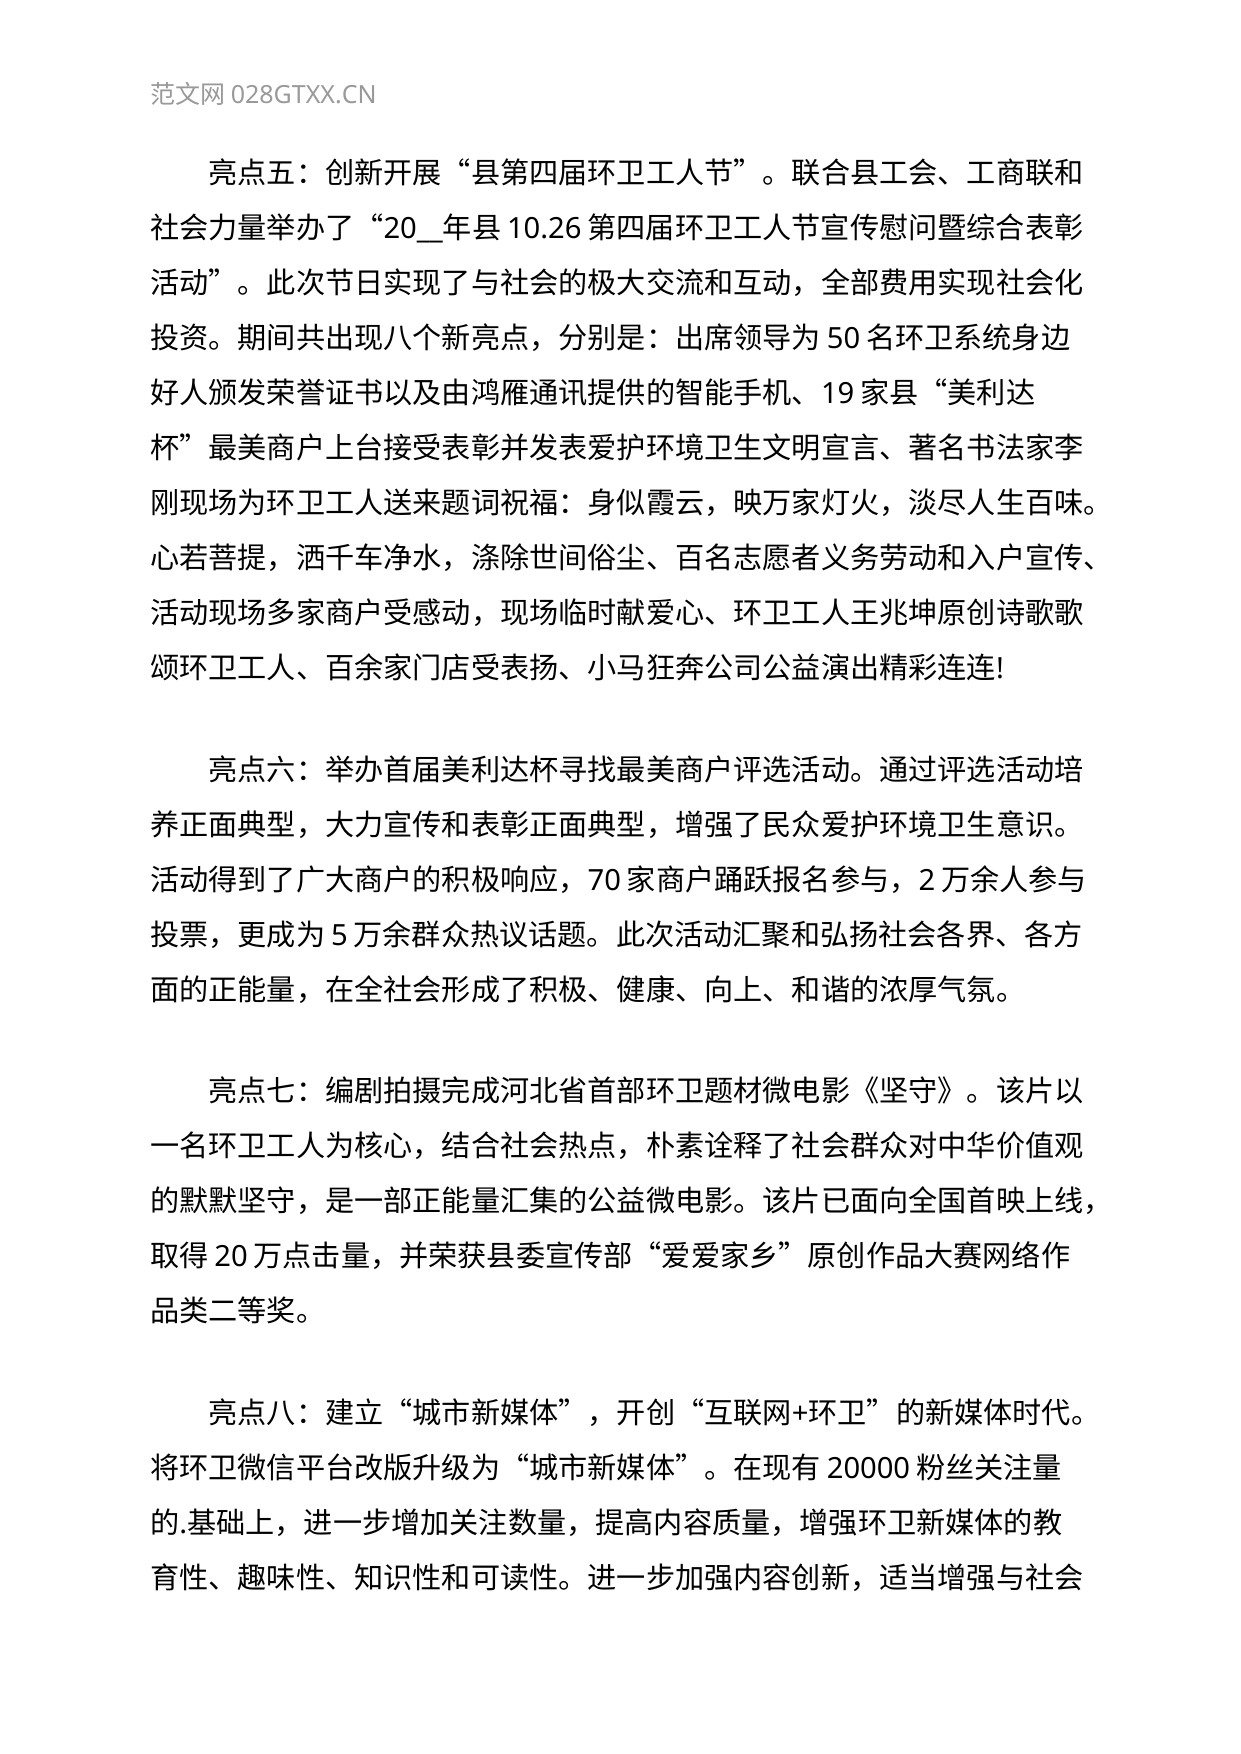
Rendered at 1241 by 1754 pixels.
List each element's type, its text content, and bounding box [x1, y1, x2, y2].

text 亮点六：举办首届美利达杯寻找最美商户评选活动。通过评选活动培养正面典型，大力宣传和表彰正面典型，增强了民众爱护环境卫生意识。活动得到了广大商户的积极响应，70家商户踊跃报名参与，2万余人参与投票，更成为5万余群众热议话题。此次活动汇聚和弘扬社会各界、各方面的正能量，在全社会形成了积极、健康、向上、和谐的浓厚气氛。 [150, 746, 1090, 1008]
text 亮点五：创新开展“县第四届环卫工人节”。联合县工会、工商联和社会力量举办了“20__年县10.26第四届环卫工人节宣传慰问暨综合表彰活动”。此次节日实现了与社会的极大交流和互动，全部费用实现社会化投资。期间共出现八个新亮点，分别是：出席领导为50名环卫系统身边好人颁发荣誉证书以及由鸿雁通讯提供的智能手机、19家县“美利达杯”最美商户上台接受表彰并发表爱护环境卫生文明宣言、著名书法家李刚现场为环卫工人送来题词祝福：身似霞云，映万家灯火，淡尽人生百味。心若菩提，洒千车净水，涤除世间俗尘、百名志愿者义务劳动和入户宣传、活动现场多家商户受感动，现场临时献爱心、环卫工人王兆坤原创诗歌歌颂环卫工人、百余家门店受表扬、小马狂奔公司公益演出精彩连连! [150, 150, 1090, 687]
text 亮点七：编剧拍摄完成河北省首部环卫题材微电影《坚守》。该片以一名环卫工人为核心，结合社会热点，朴素诠释了社会群众对中华价值观的默默坚守，是一部正能量汇集的公益微电影。该片已面向全国首映上线，取得20万点击量，并荣获县委宣传部“爱爱家乡”原创作品大赛网络作品类二等奖。 [150, 1068, 1090, 1330]
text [150, 1389, 1090, 1597]
